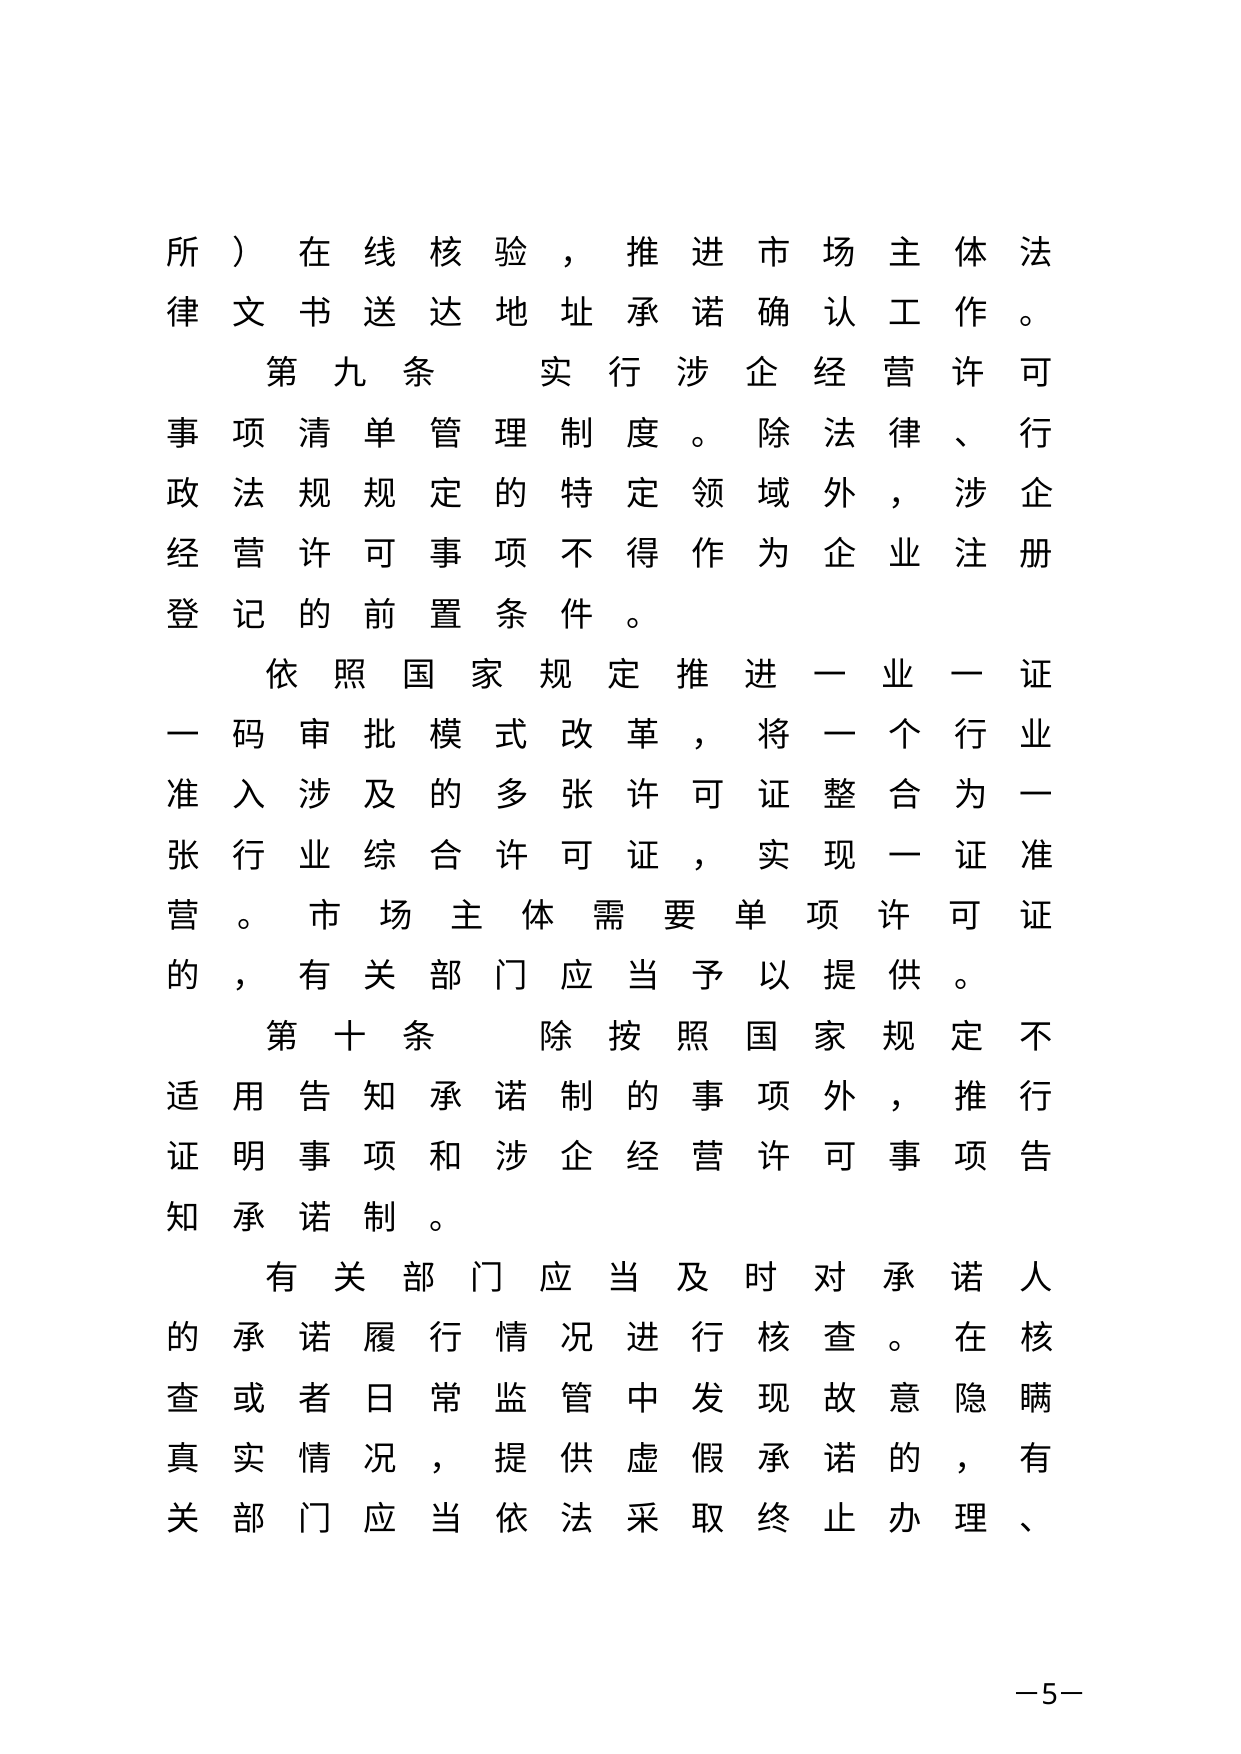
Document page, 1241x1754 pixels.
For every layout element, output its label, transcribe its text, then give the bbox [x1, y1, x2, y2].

text 第十条 除按照国家规定不适用告知承诺制的事项外，推行证明事项和涉企经营许可事项告知承诺制。 [167, 1003, 1085, 1245]
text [167, 219, 1085, 340]
text 第九条 实行涉企经营许可事项清单管理制度。除法律、行政法规规定的特定领域外，涉企经营许可事项不得作为企业注册登记的前置条件。 [167, 340, 1085, 642]
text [167, 1245, 1085, 1546]
text 依照国家规定推进一业一证一码审批模式改革，将一个行业准入涉及的多张许可证整合为一张行业综合许可证，实现一证准营。市场主体需要单项许可证的，有关部门应当予以提供。 [167, 642, 1085, 1003]
